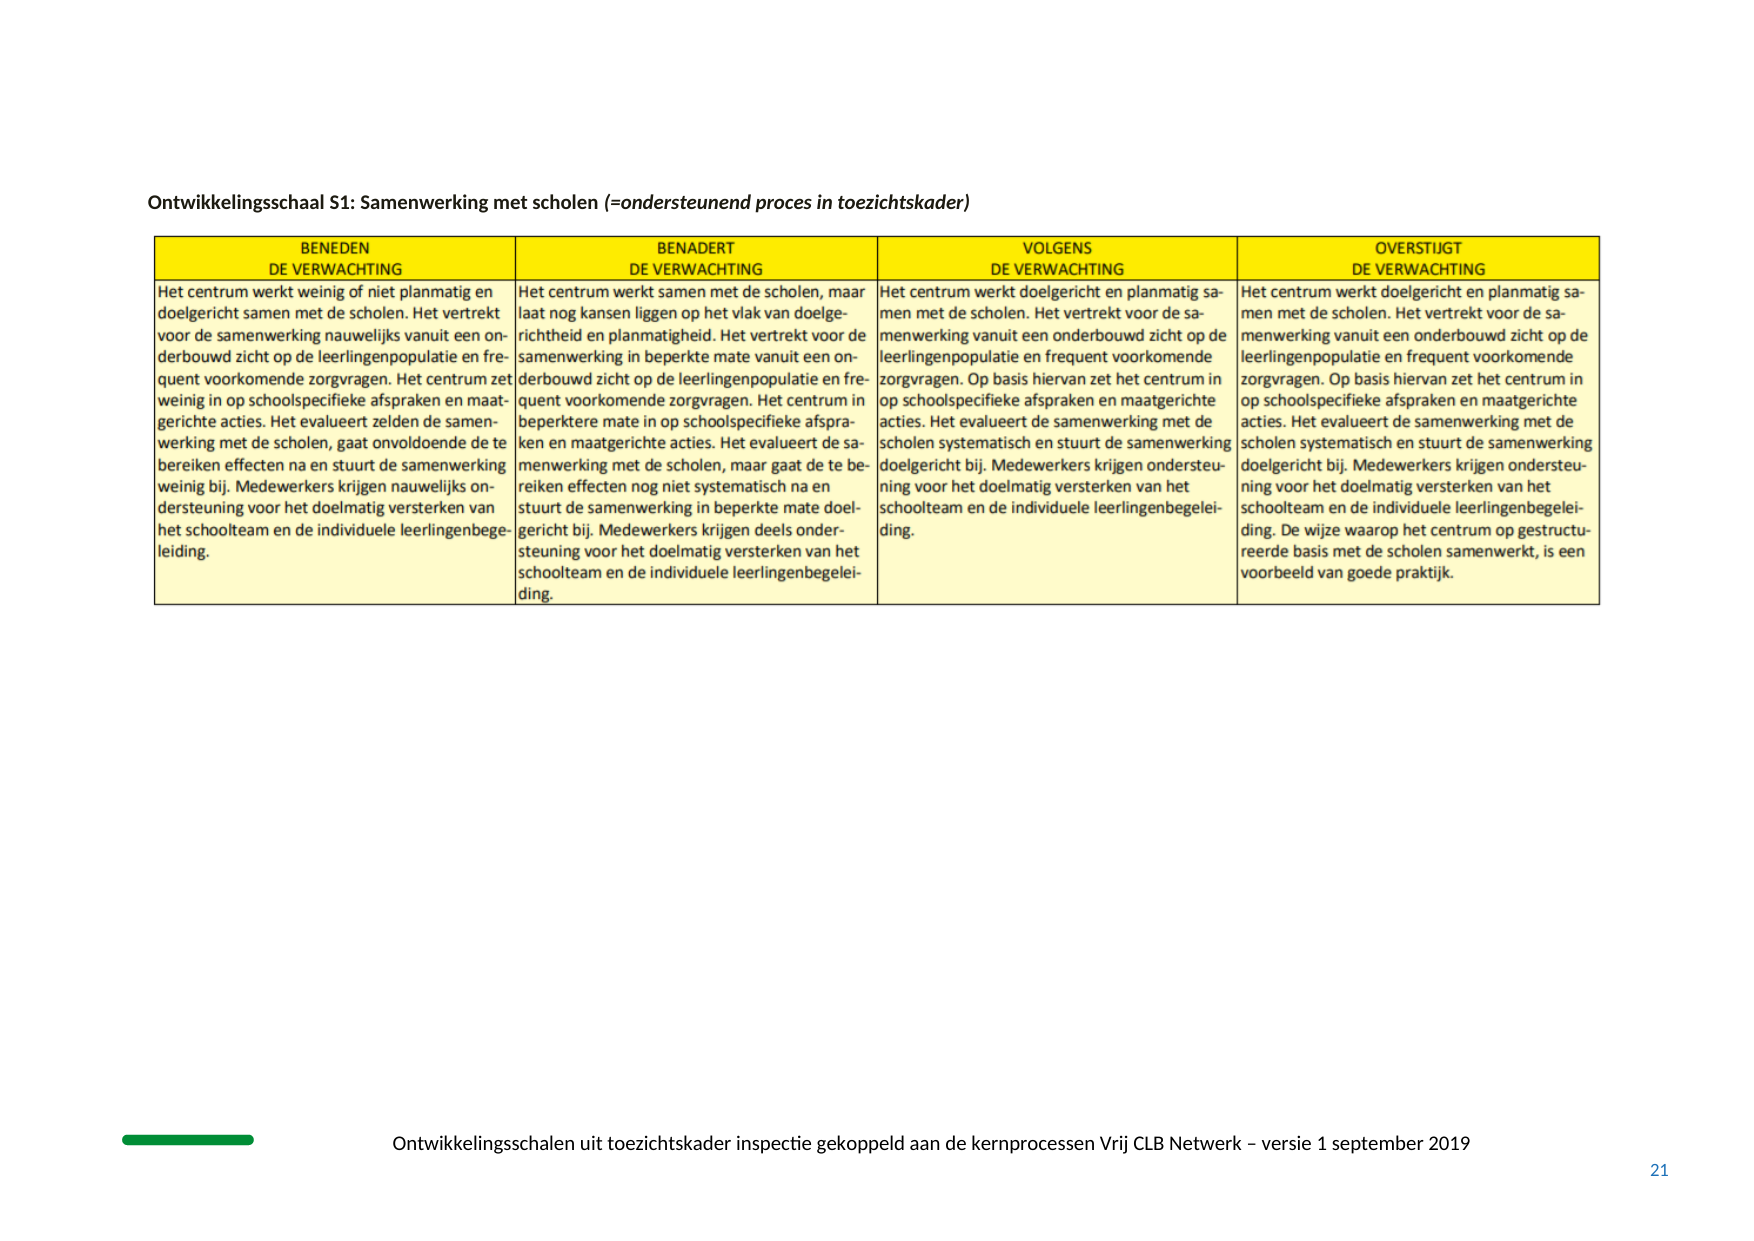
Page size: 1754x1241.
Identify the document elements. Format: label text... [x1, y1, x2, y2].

picture [120, 1131, 255, 1151]
text Ontwikkelingsschaal S1: Samenwerking met scholen (=ondersteunend proces in toezichtskader) [148, 189, 1606, 215]
picture [147, 231, 1607, 618]
